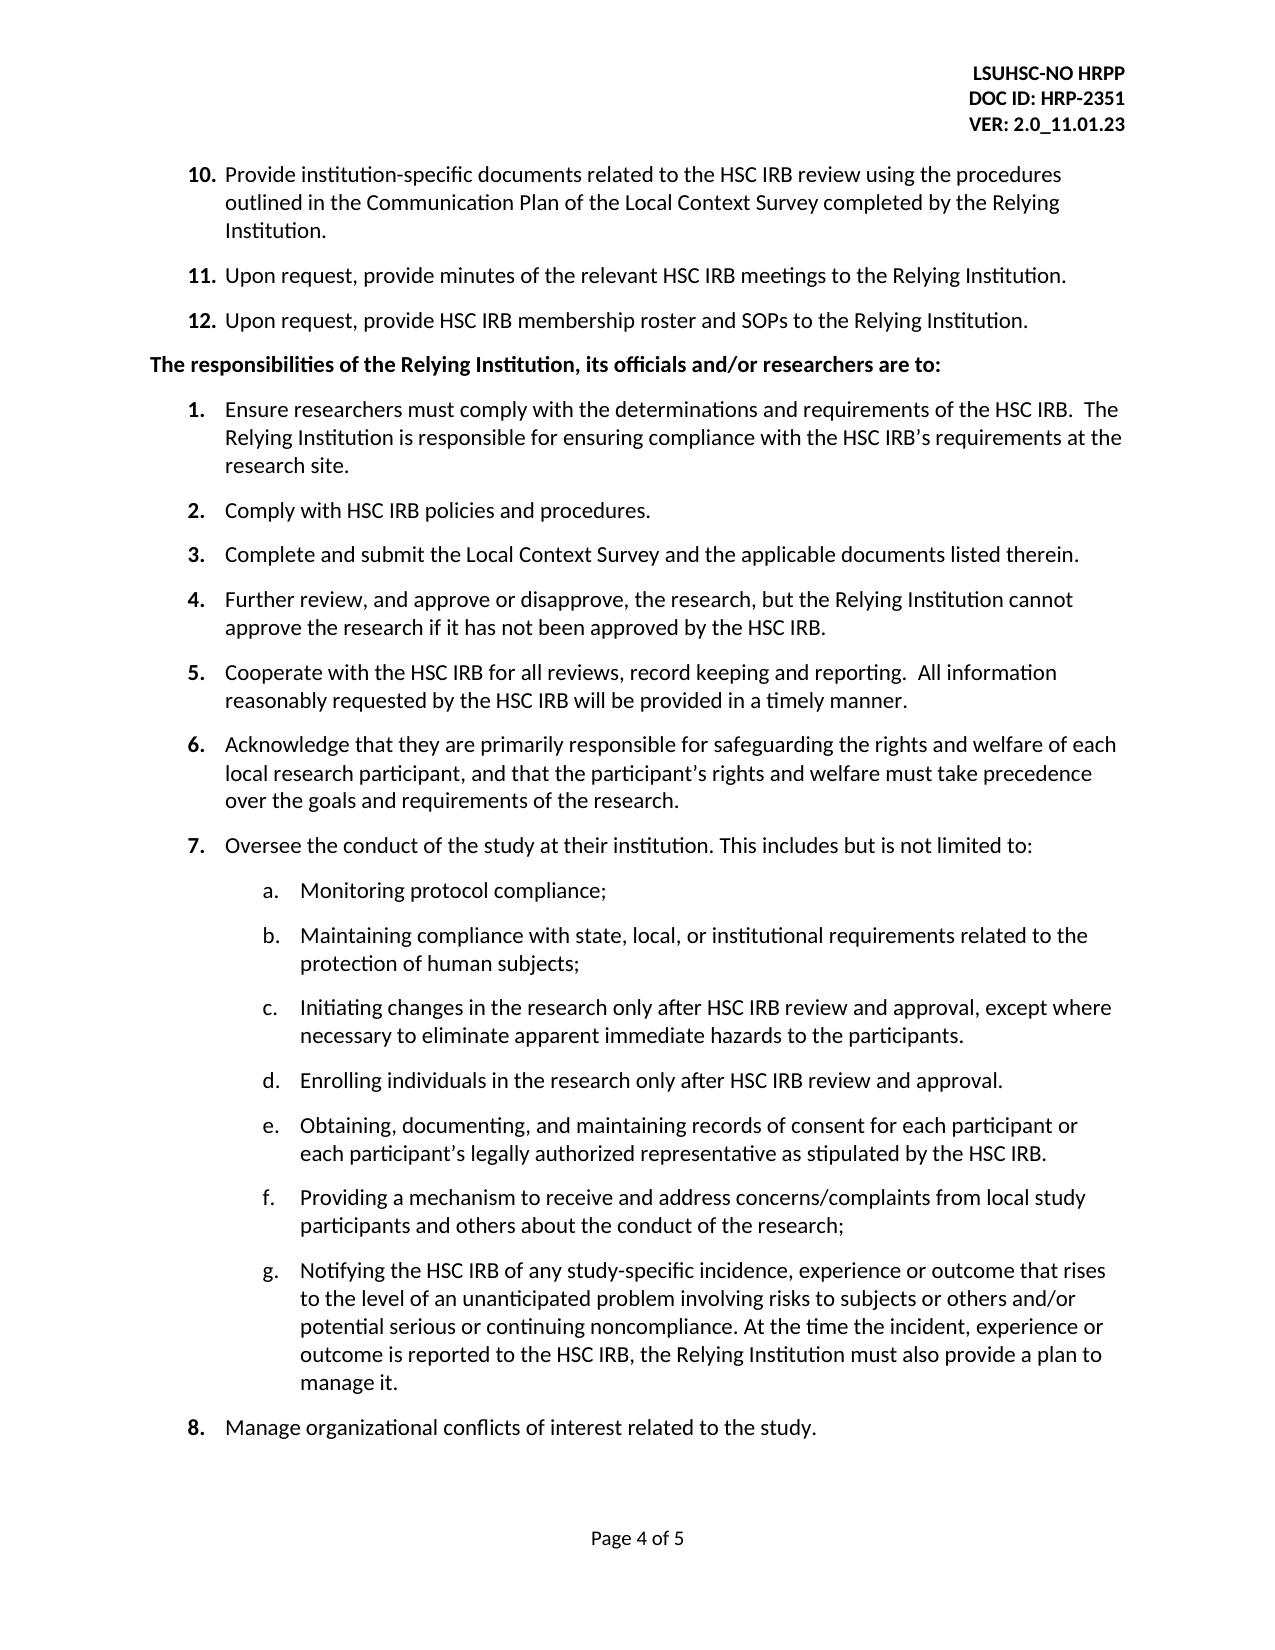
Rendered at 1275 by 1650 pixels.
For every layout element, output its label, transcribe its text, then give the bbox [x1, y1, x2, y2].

list Providing a mechanism to receive and address concerns/complaints from local study participants and others about the conduct of the research; [262, 1183, 1125, 1239]
list Initiating changes in the research only after HSC IRB review and approval, except where necessary to eliminate apparent immediate hazards to the participants. [262, 993, 1125, 1049]
list Ensure researchers must comply with the determinations and requirements of the HSC IRB. The Relying Institution is responsible for ensuring compliance with the HSC IRB’s requirements at the research site. [187, 395, 1125, 479]
text The responsibilities of the Relying Institution, its officials and/or researchers are to: [150, 350, 1125, 378]
list Oversee the conduct of the study at their institution. This includes but is not limited to: [187, 831, 1125, 859]
list Manage organizational conflicts of interest related to the study. [187, 1413, 1125, 1441]
list Acknowledge that they are primarily responsible for safeguarding the rights and welfare of each local research participant, and that the participant’s rights and welfare must take precedence over the goals and requirements of the research. [187, 731, 1125, 815]
list Enrolling individuals in the research only after HSC IRB review and approval. [262, 1066, 1125, 1094]
list Upon request, provide minutes of the relevant HSC IRB meetings to the Relying Institution. [187, 261, 1125, 289]
list Maintaining compliance with state, local, or institutional requirements related to the protection of human subjects; [262, 921, 1125, 977]
list Upon request, provide HSC IRB membership roster and SOPs to the Relying Institution. [187, 306, 1125, 334]
list Comply with HSC IRB policies and procedures. [187, 496, 1125, 524]
list Obtaining, documenting, and maintaining records of consent for each participant or each participant’s legally authorized representative as stipulated by the HSC IRB. [262, 1111, 1125, 1167]
list Notifying the HSC IRB of any study-specific incidence, experience or outcome that rises to the level of an unanticipated problem involving risks to subjects or others and/or potential serious or continuing noncompliance. At the time the incident, experience or outcome is reported to the HSC IRB, the Relying Institution must also provide a plan to manage it. [262, 1256, 1125, 1396]
list Complete and submit the Local Context Survey and the applicable documents listed therein. [187, 541, 1125, 568]
list Provide institution-specific documents related to the HSC IRB review using the procedures outlined in the Communication Plan of the Local Context Survey completed by the Relying Institution. [187, 160, 1125, 244]
list Cooperate with the HSC IRB for all reviews, record keeping and reporting. All information reasonably requested by the HSC IRB will be provided in a timely manner. [187, 658, 1125, 714]
list Monitoring protocol compliance; [262, 876, 1125, 904]
list Further review, and approve or disapprove, the research, but the Relying Institution cannot approve the research if it has not been approved by the HSC IRB. [187, 585, 1125, 641]
